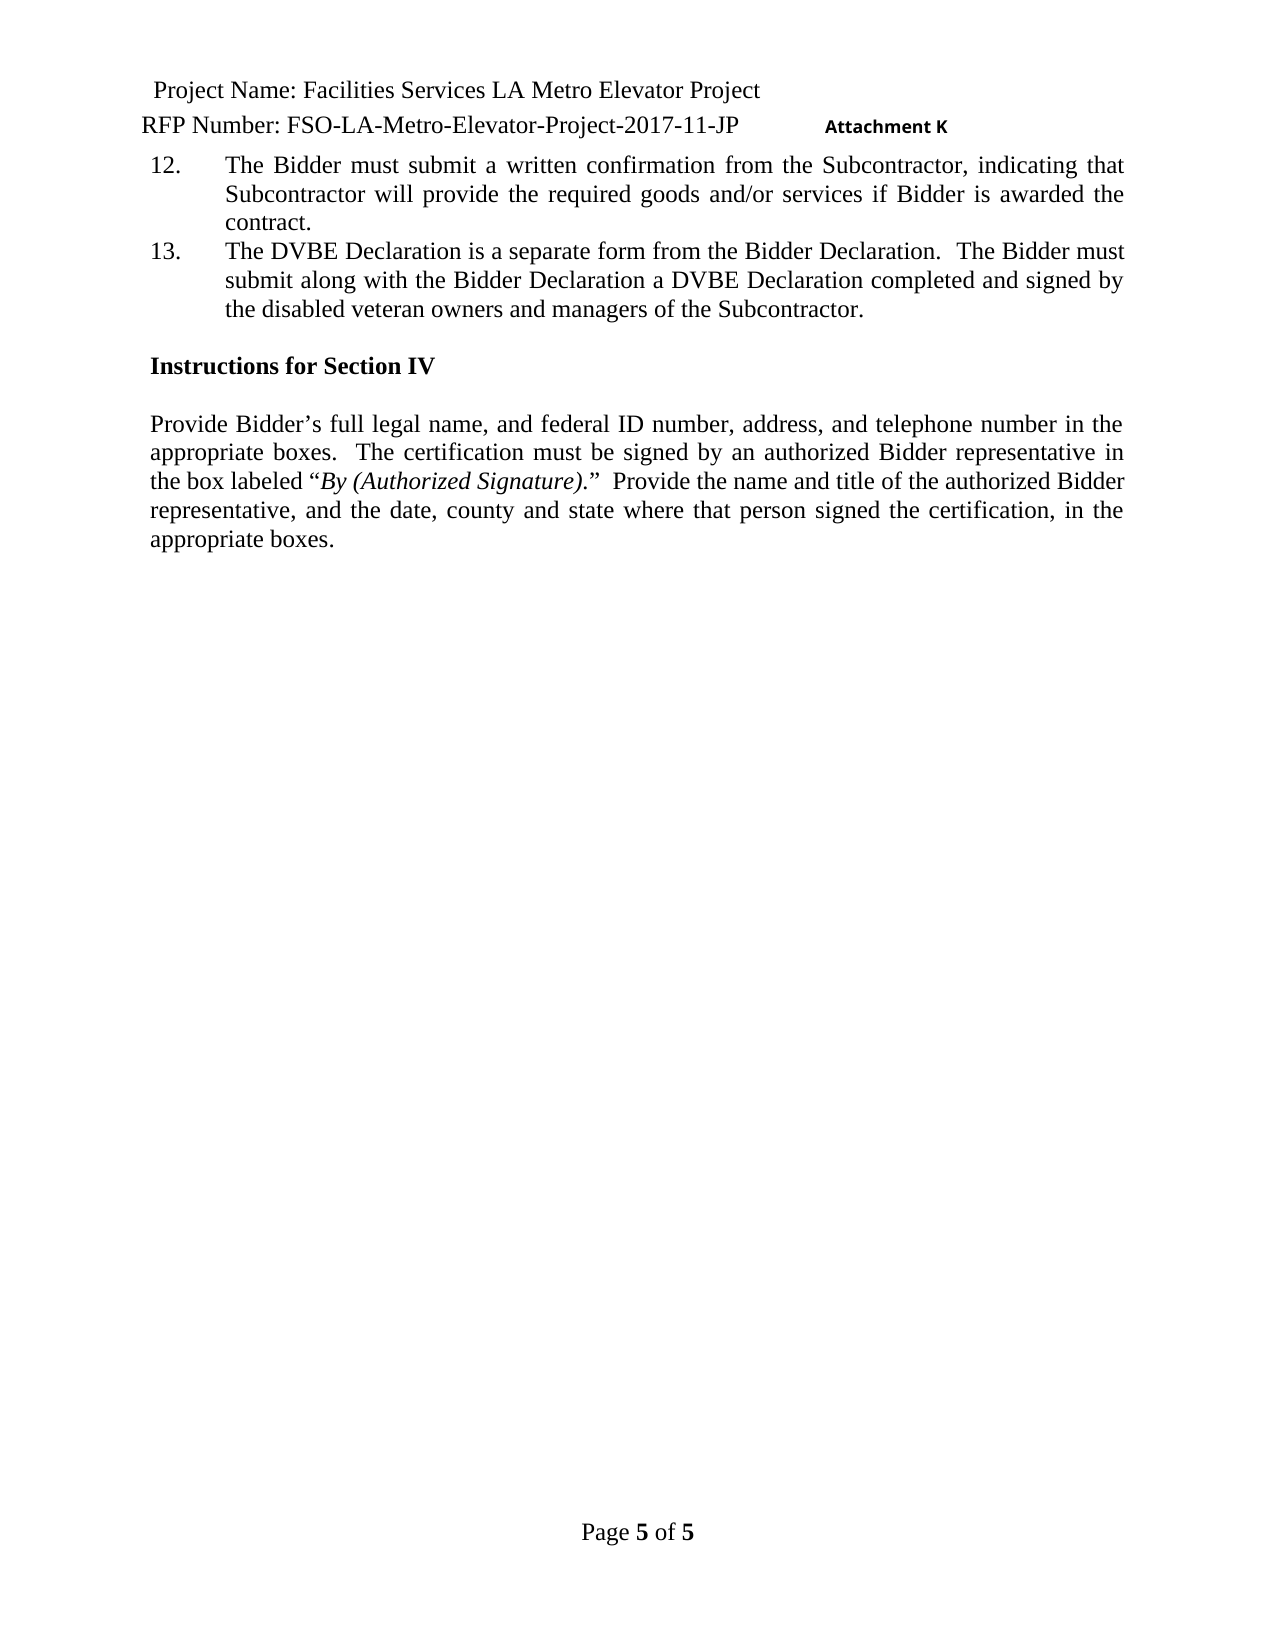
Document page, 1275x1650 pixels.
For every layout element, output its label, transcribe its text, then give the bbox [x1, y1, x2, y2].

text Provide Bidder’s full legal name, and federal ID number, address, and telephone number in the appropriate boxes. The certification must be signed by an authorized Bidder representative in the box labeled “By (Authorized Signature).” Provide the name and title of the authorized Bidder representative, and the date, county and state where that person signed the certification, in the appropriate boxes. [150, 409, 1125, 552]
text Instructions for Section IV [150, 351, 1125, 380]
text 12. The Bidder must submit a written confirmation from the Subcontractor, indicating that Subcontractor will provide the required goods and/or services if Bidder is awarded the contract. [150, 150, 1125, 236]
text 13. The DVBE Declaration is a separate form from the Bidder Declaration. The Bidder must submit along with the Bidder Declaration a DVBE Declaration completed and signed by the disabled veteran owners and managers of the Subcontractor. [150, 236, 1125, 322]
